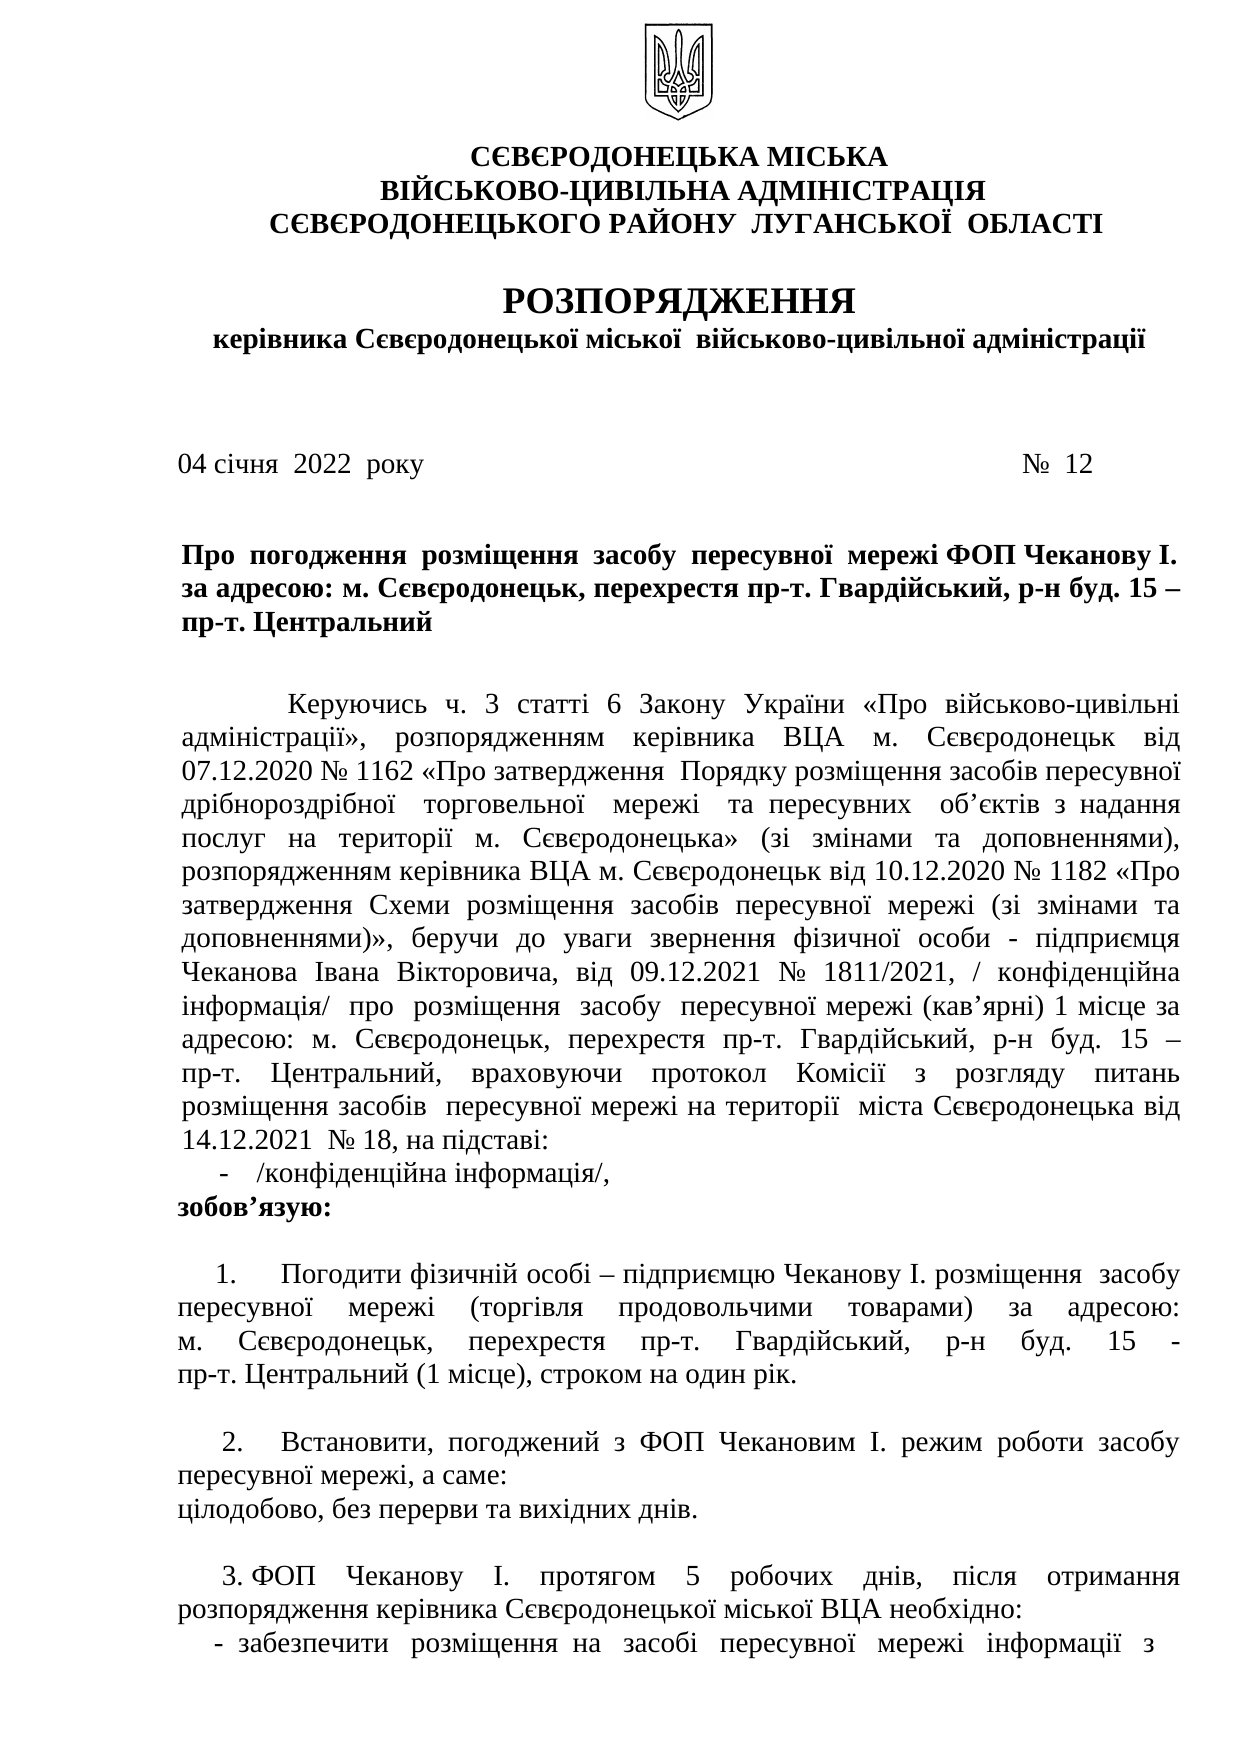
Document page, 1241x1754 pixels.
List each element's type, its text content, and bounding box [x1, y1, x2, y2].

text цілодобово, без перерви та вихідних днів. [177, 1491, 1181, 1524]
text Керуючись ч. 3 статті 6 Закону України «Про військово-цивільні адміністрації», розпорядженням керівника ВЦА м. Сєвєродонецьк від 07.12.2020 № 1162 «Про затвердження Порядку розміщення засобів пересувної дрібнороздрібної торговельної мережі та пересувних об’єктів з надання послуг на території м. Сєвєродонецька» (зі змінами та доповненнями), розпорядженням керівника ВЦА м. Сєвєродонецьк від 10.12.2020 № 1182 «Про затвердження Схеми розміщення засобів пересувної мережі (зі змінами та доповненнями)», беручи до уваги звернення фізичної особи - підприємця Чеканова Івана Вікторовича, від 09.12.2021 № 1811/2021, / конфіденційна інформація/ про розміщення засобу пересувної мережі (кав’ярні) 1 місце за адресою: м. Сєвєродонецьк, перехрестя пр-т. Гвардійський, р-н буд. 15 – пр-т. Центральний, враховуючи протокол Комісії з розгляду питань розміщення засобів пересувної мережі на території міста Сєвєродонецька від 14.12.2021 № 18, на підставі: [181, 686, 1181, 1155]
text - забезпечити розміщення на засобі пересувної мережі інформації з [177, 1625, 1181, 1658]
text 04 січня 2022 року № 12 [177, 446, 1181, 479]
text ВІЙСЬКОВО-ЦИВІЛЬНА АДМІНІСТРАЦІЯ [177, 173, 1181, 206]
title РОЗПОРЯДЖЕННЯ [177, 278, 1181, 321]
list ФОП Чеканову І. протягом 5 робочих днів, після отримання розпорядження керівника Сєвєродонецької міської ВЦА необхідно: [177, 1558, 1181, 1625]
list Погодити фізичній особі – підприємцю Чеканову І. розміщення засобу пересувної мережі (торгівля продовольчими товарами) за адресою: м. Сєвєродонецьк, перехрестя пр-т. Гвардійський, р-н буд. 15 - пр-т. Центральний (1 місце), строком на один рік. [177, 1256, 1181, 1390]
text керівника Сєвєродонецької міської військово-цивільної адміністрації [177, 321, 1181, 355]
text за адресою: м. Сєвєродонецьк, перехрестя пр-т. Гвардійський, р-н буд. 15 – пр-т. Центральний [181, 571, 1181, 638]
text зобовʼязую: [177, 1189, 1181, 1222]
text СЄВЄРОДОНЕЦЬКОГО РАЙОНУ ЛУГАНСЬКОЇ ОБЛАСТІ [177, 206, 1181, 240]
list /конфіденційна інформація/, [219, 1155, 1181, 1189]
list Встановити, погоджений з ФОП Чекановим І. режим роботи засобу пересувної мережі, а саме: [177, 1424, 1181, 1491]
text Про погодження розміщення засобу пересувної мережі ФОП Чеканову І. [181, 537, 1181, 571]
text СЄВЄРОДОНЕЦЬКА МІСЬКА [177, 139, 1181, 173]
